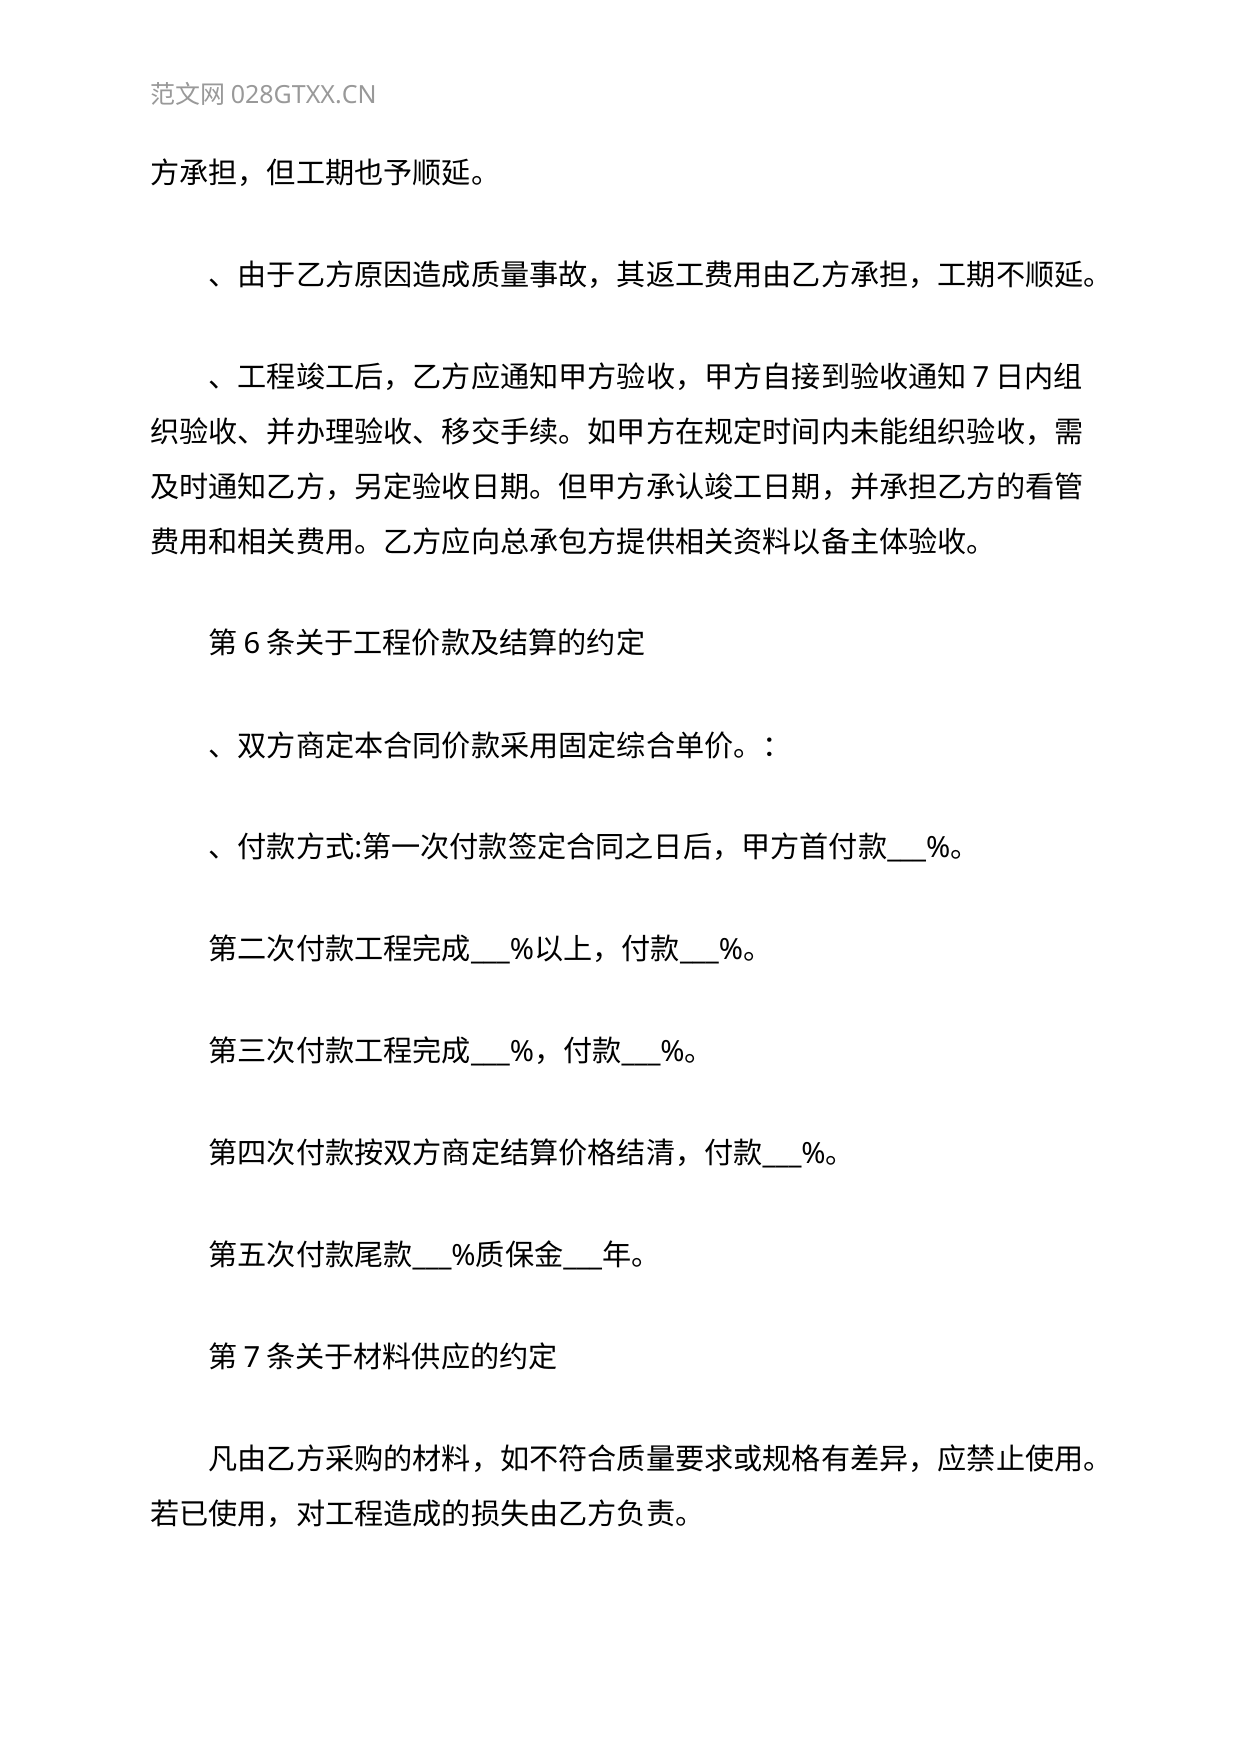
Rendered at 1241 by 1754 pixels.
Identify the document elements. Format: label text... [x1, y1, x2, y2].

text 第7条关于材料供应的约定 [150, 1334, 1090, 1376]
text 第6条关于工程价款及结算的约定 [150, 620, 1090, 662]
text 第四次付款按双方商定结算价格结清，付款___%。 [150, 1130, 1090, 1172]
text 第二次付款工程完成___%以上，付款___%。 [150, 926, 1090, 968]
text 、由于乙方原因造成质量事故，其返工费用由乙方承担，工期不顺延。 [150, 252, 1090, 294]
text 凡由乙方采购的材料，如不符合质量要求或规格有差异，应禁止使用。若已使用，对工程造成的损失由乙方负责。 [150, 1436, 1090, 1533]
text 、双方商定本合同价款采用固定综合单价。： [150, 722, 1090, 764]
text 、工程竣工后，乙方应通知甲方验收，甲方自接到验收通知7日内组织验收、并办理验收、移交手续。如甲方在规定时间内未能组织验收，需及时通知乙方，另定验收日期。但甲方承认竣工日期，并承担乙方的看管费用和相关费用。乙方应向总承包方提供相关资料以备主体验收。 [150, 353, 1090, 561]
text 、付款方式:第一次付款签定合同之日后，甲方首付款___%。 [150, 824, 1090, 866]
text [150, 150, 1090, 192]
text 第五次付款尾款___%质保金___年。 [150, 1232, 1090, 1274]
text 第三次付款工程完成___%，付款___%。 [150, 1028, 1090, 1070]
